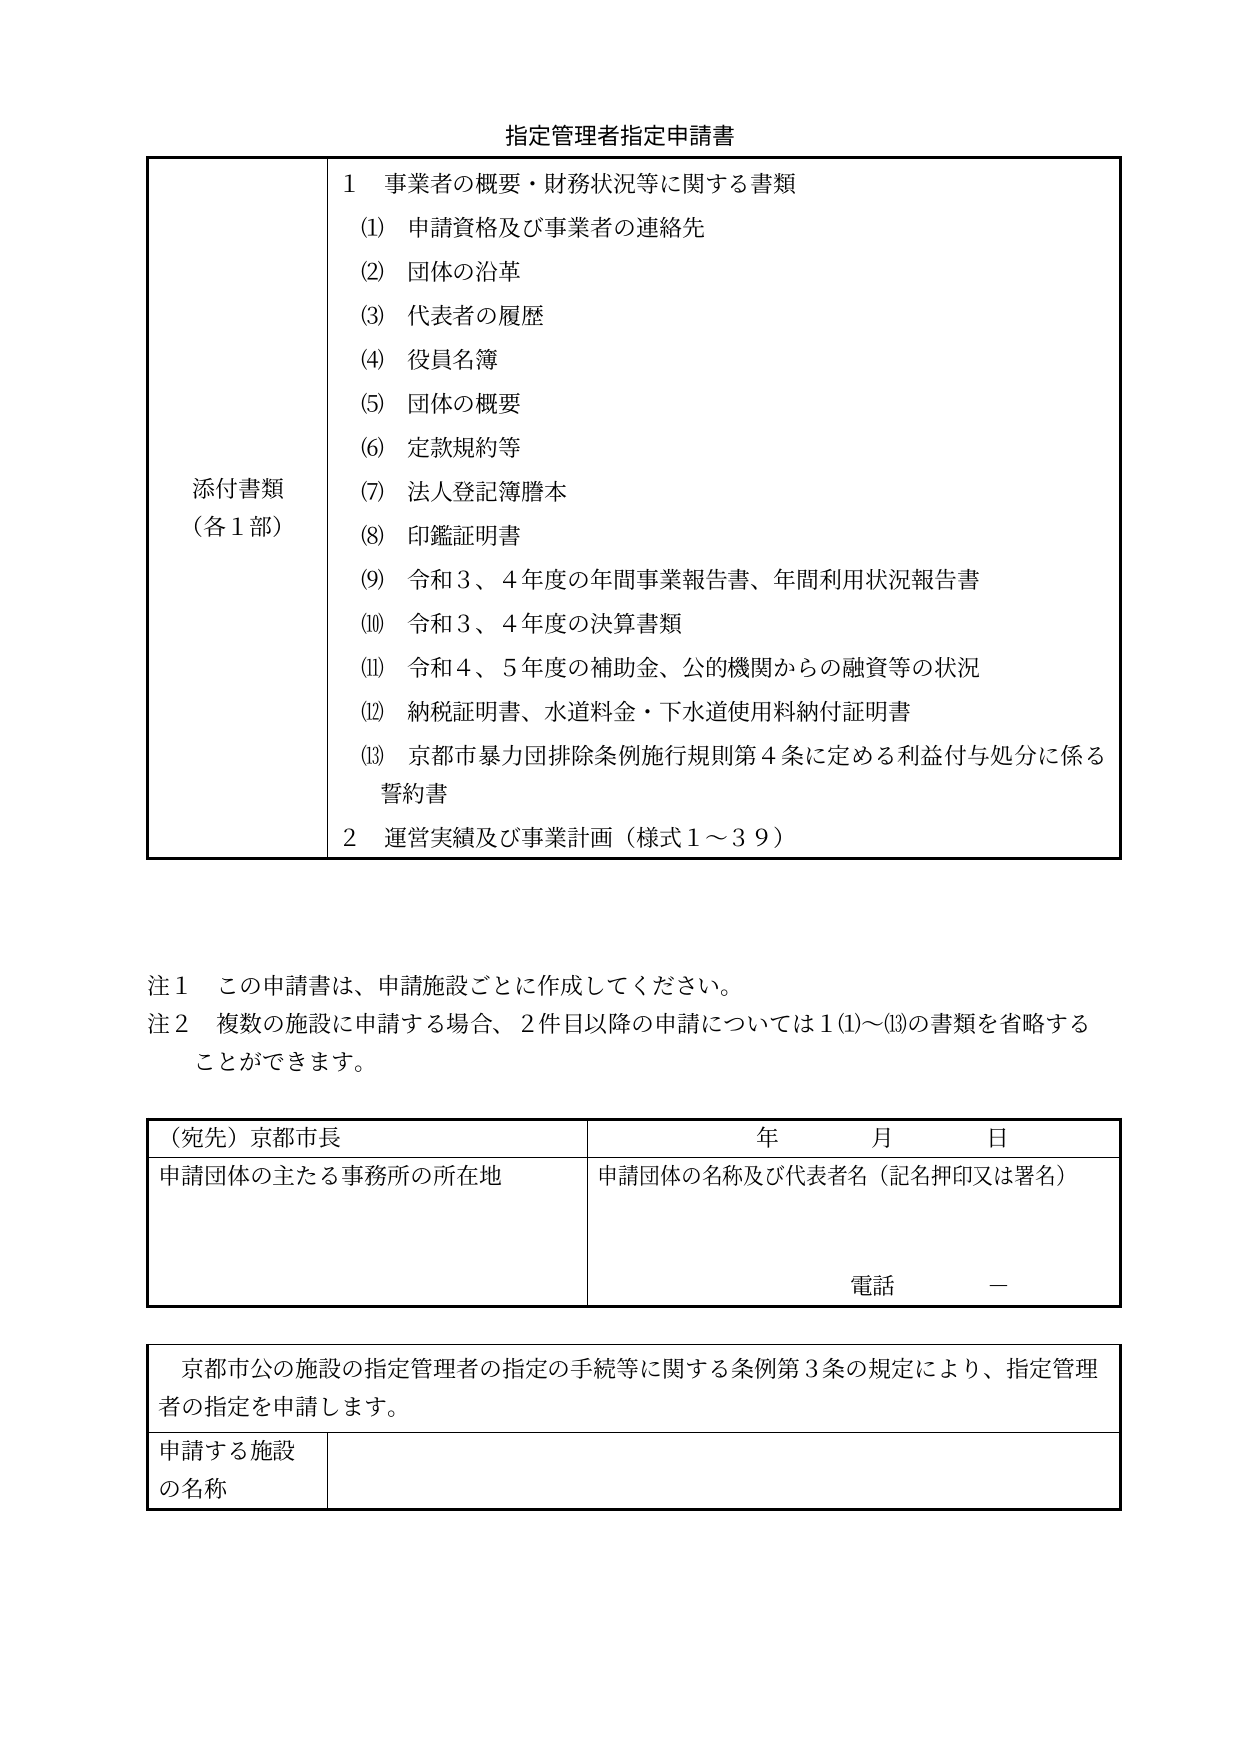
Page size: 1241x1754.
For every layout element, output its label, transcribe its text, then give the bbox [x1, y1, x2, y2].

table_cell 申請団体の主たる事務所の所在地 [149, 1158, 587, 1305]
table_header 添付書類 （各１部） [149, 159, 327, 857]
text 注２ 複数の施設に申請する場合、２件目以降の申請については１⑴～⒀の書類を省略することができます。 [148, 1006, 1092, 1077]
table_header １ 事業者の概要・財務状況等に関する書類 ⑴ 申請資格及び事業者の連絡先 ⑵ 団体の沿革 ⑶ 代表者の履歴 ⑷ 役員名簿 ⑸ 団体の概要 ⑹ 定款規約等 ⑺ 法人登記簿謄本 ⑻ 印鑑証明書 ⑼ 令和３、４年度の年間事業報告書、年間利用状況報告書 ⑽ 令和３、４年度の決算書類 ⑾ 令和４、５年度の補助金、公的機関からの融資等の状況 ⑿ 納税証明書、水道料金・下水道使用料納付証明書 ⒀ 京都市暴力団排除条例施行規則第４条に定める利益付与処分に係る誓約書 ２ 運営実績及び事業計画（様式１～３９） [328, 159, 1119, 857]
table_cell 申請する施設の名称 [149, 1433, 327, 1508]
table_cell 申請団体の名称及び代表者名（記名押印又は署名） 電話 － [588, 1158, 1119, 1305]
text 注１ この申請書は、申請施設ごとに作成してください。 [148, 968, 1092, 1001]
text 指定管理者指定申請書 [148, 118, 1092, 151]
table_header 京都市公の施設の指定管理者の指定の手続等に関する条例第３条の規定により、指定管理者の指定を申請します。 [149, 1345, 1119, 1432]
table_header （宛先）京都市長 [149, 1121, 587, 1157]
table_header 年 月 日 [588, 1121, 1119, 1157]
table_cell [328, 1433, 1119, 1508]
